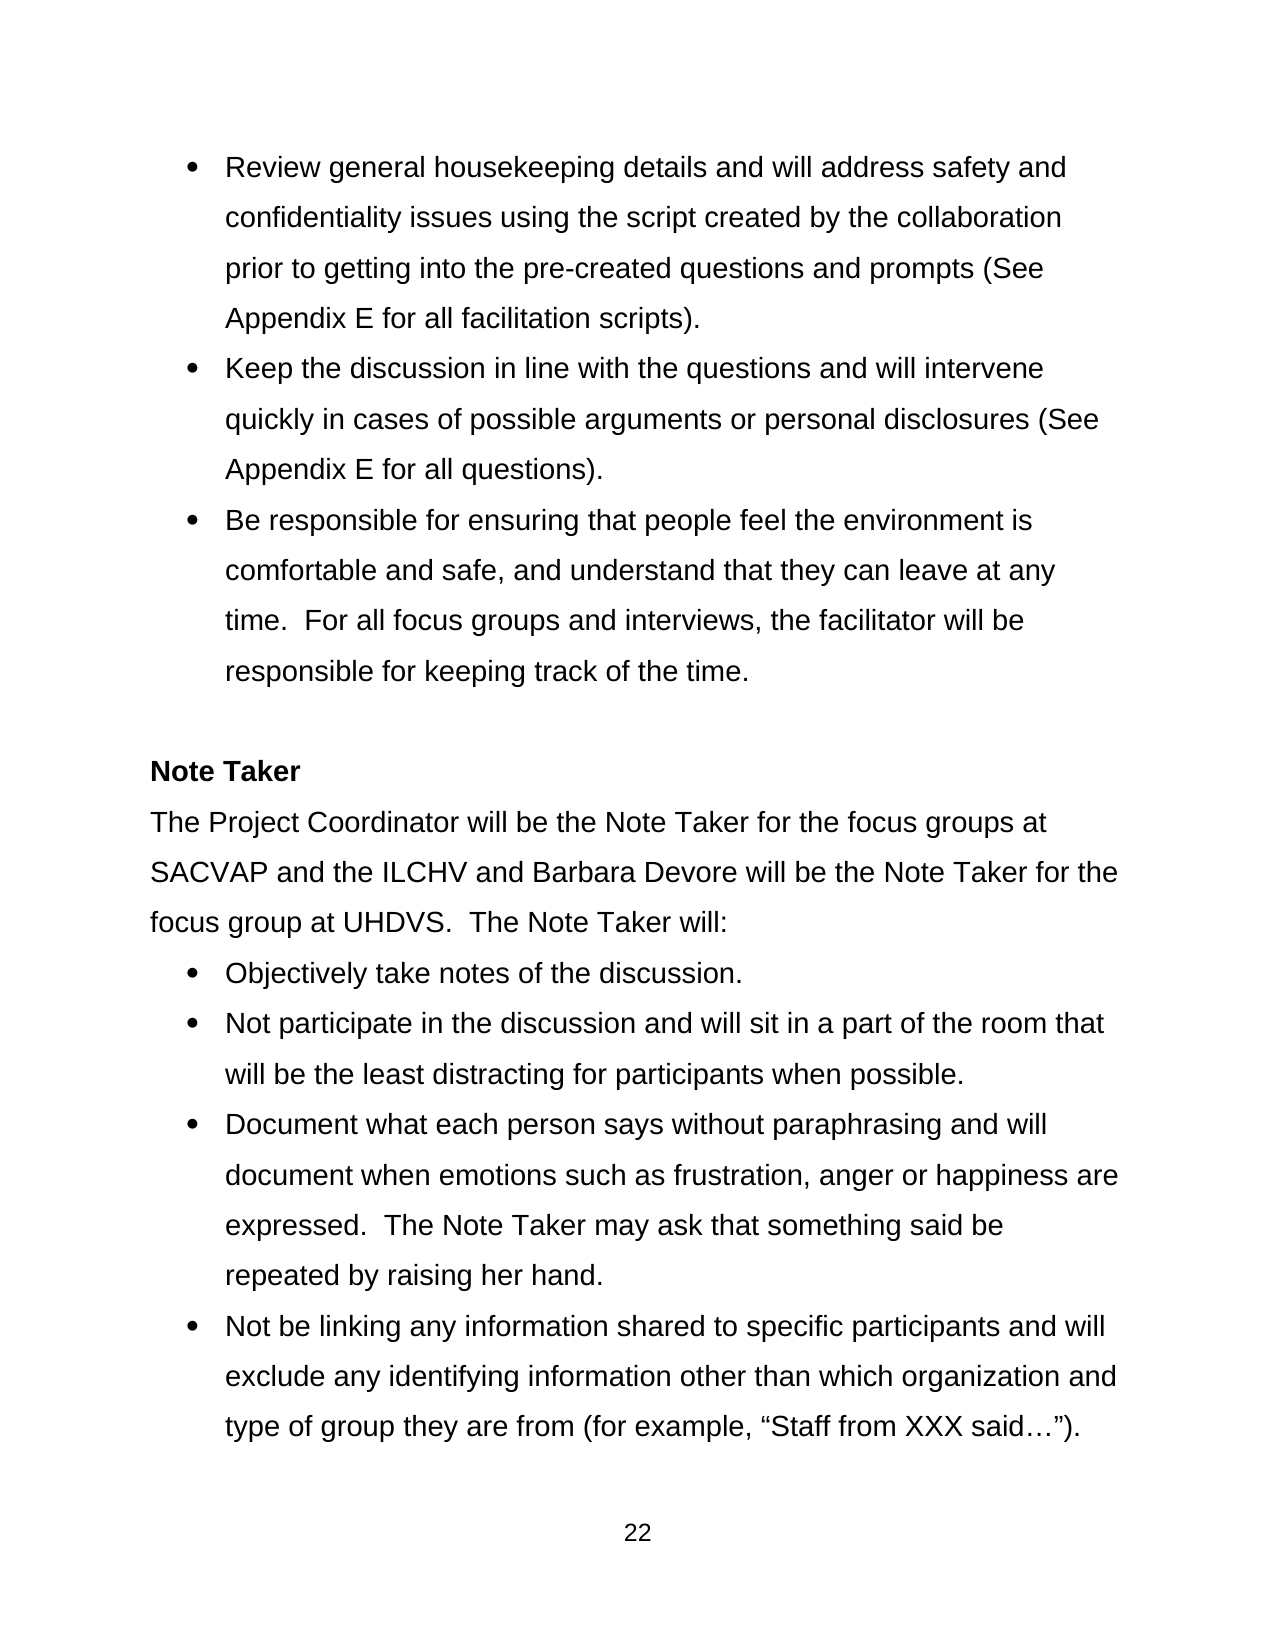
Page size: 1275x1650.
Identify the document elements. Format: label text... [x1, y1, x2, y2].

list Review general housekeeping details and will address safety and confidentiality issues using the script created by the collaboration prior to getting into the pre-created questions and prompts (See Appendix E for all facilitation scripts). [187, 150, 1125, 335]
text The Project Coordinator will be the Note Taker for the focus groups at SACVAP and the ILCHV and Barbara Devore will be the Note Taker for the focus group at UHDVS. The Note Taker will: [150, 805, 1125, 939]
list Document what each person says without paraphrasing and will document when emotions such as frustration, anger or happiness are expressed. The Note Taker may ask that something said be repeated by raising her hand. [187, 1107, 1125, 1292]
list Not participate in the discussion and will sit in a part of the room that will be the least distracting for participants when possible. [187, 1006, 1125, 1090]
list Keep the discussion in line with the questions and will intervene quickly in cases of possible arguments or personal disclosures (See Appendix E for all questions). [187, 351, 1125, 486]
list Objectively take notes of the discussion. [187, 956, 1125, 989]
list Be responsible for ensuring that people feel the environment is comfortable and safe, and understand that they can leave at any time. For all focus groups and interviews, the facilitator will be responsible for keeping track of the time. [187, 503, 1125, 687]
text Note Taker [150, 754, 1125, 788]
list Not be linking any information shared to specific participants and will exclude any identifying information other than which organization and type of group they are from (for example, “Staff from XXX said…”). [187, 1308, 1125, 1443]
